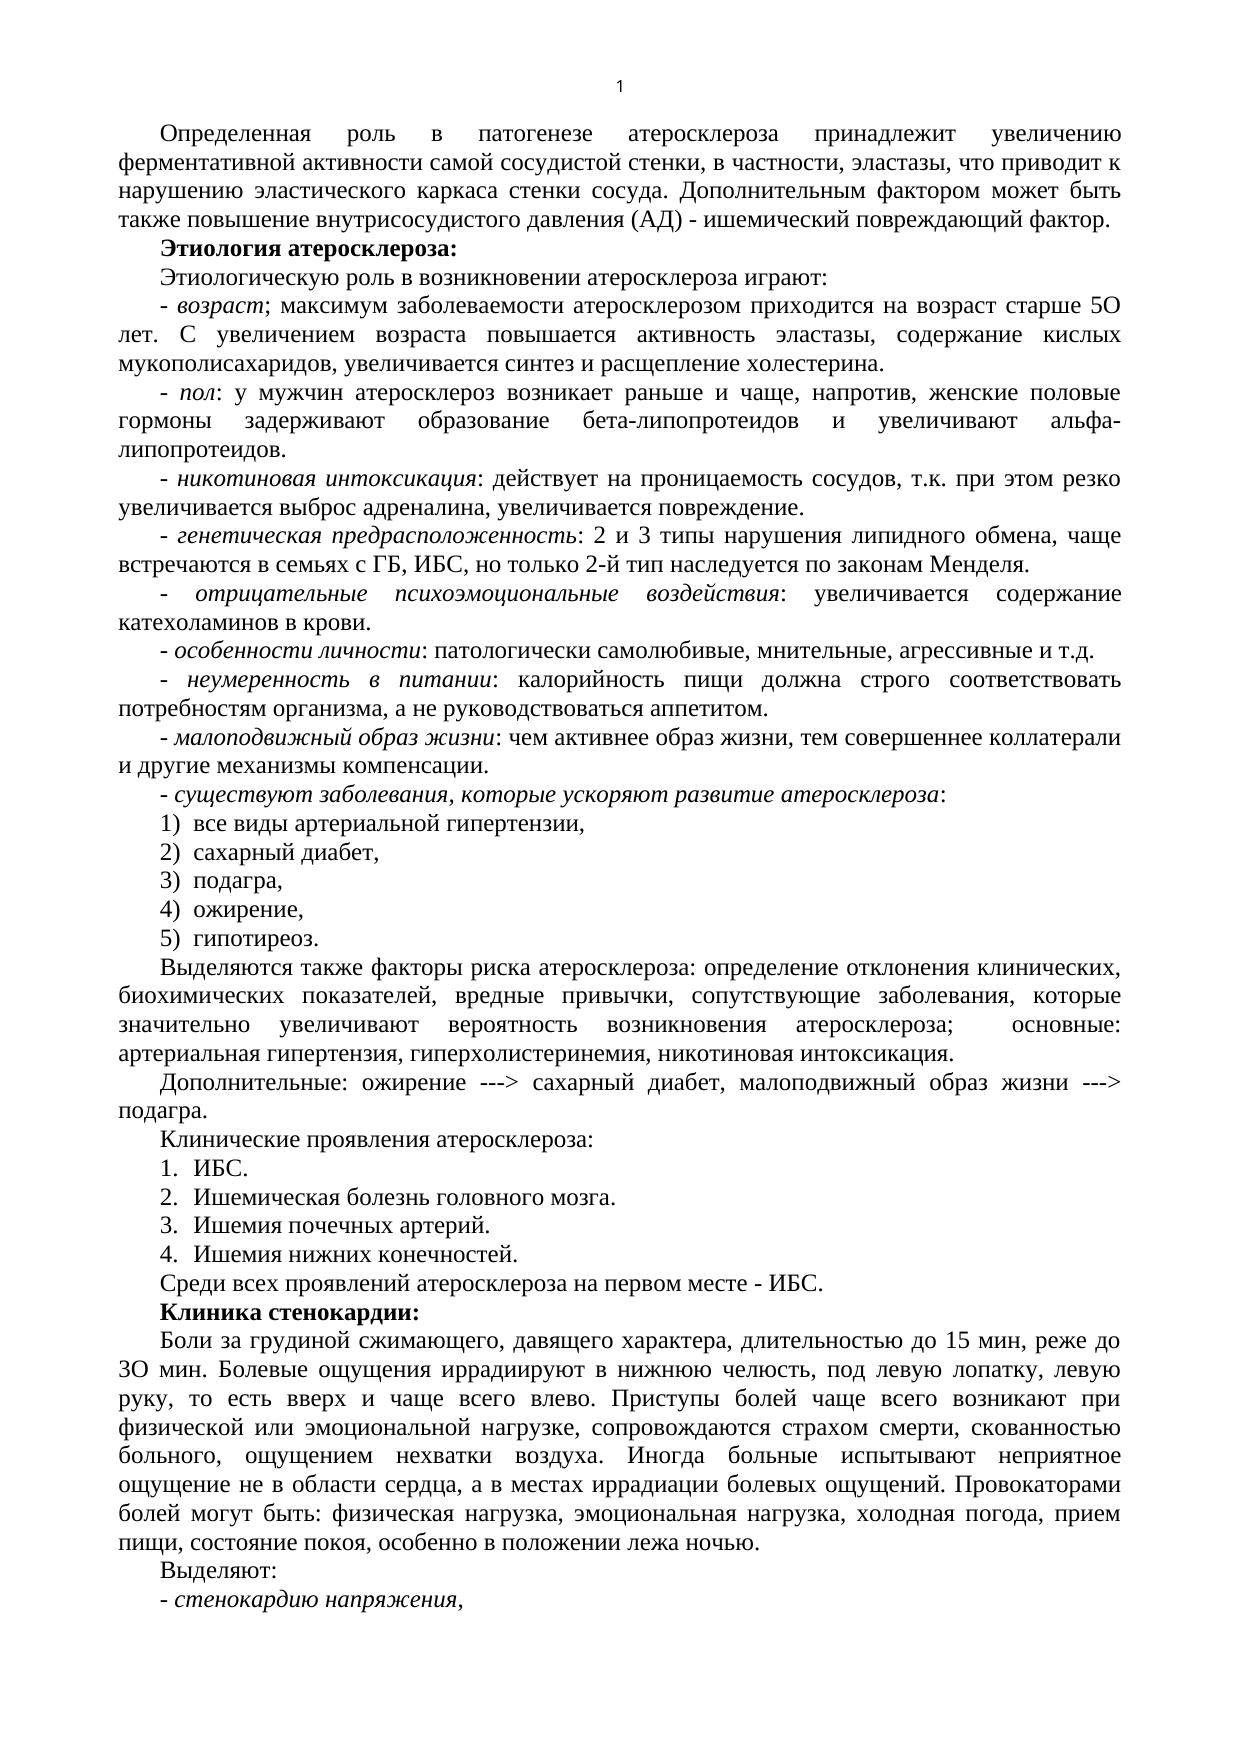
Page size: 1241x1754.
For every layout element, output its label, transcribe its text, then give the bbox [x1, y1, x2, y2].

text 1. ИБС. [118, 1153, 1122, 1182]
text Выделяются также факторы риска атеросклероза: определение отклонения клинических, биохимических показателей, вредные привычки, сопутствующие заболевания, которые значительно увеличивают вероятность возникновения атеросклероза; основные: артериальная гипертензия, гиперхолистеринемия, никотиновая интоксикация. [118, 952, 1122, 1067]
text Этиология атеросклероза: [118, 233, 1122, 262]
text 1) все виды артериальной гипертензии, [118, 808, 1122, 837]
text - пол: у мужчин атеросклероз возникает раньше и чаще, напротив, женские половые гормоны задерживают образование бета-липопротеидов и увеличивают альфа-липопротеидов. [118, 377, 1122, 463]
text Клинические проявления атеросклероза: [118, 1124, 1122, 1153]
text 4. Ишемия нижних конечностей. [118, 1239, 1122, 1268]
text 3. Ишемия почечных артерий. [118, 1211, 1122, 1239]
text 2) сахарный диабет, [118, 837, 1122, 866]
text Клиника стенокардии: [118, 1297, 1122, 1326]
text - неумеренность в питании: калорийность пищи должна строго соответствовать потребностям организма, а не руководствоваться аппетитом. [118, 664, 1122, 722]
text 3) подагра, [118, 866, 1122, 894]
text Выделяют: [118, 1556, 1122, 1584]
text Среди всех проявлений атеросклероза на первом месте - ИБС. [118, 1268, 1122, 1297]
text - генетическая предрасположенность: 2 и 3 типы нарушения липидного обмена, чаще встречаются в семьях с ГБ, ИБС, но только 2-й тип наследуется по законам Менделя. [118, 521, 1122, 578]
text Боли за грудиной сжимающего, давящего характера, длительностью до 15 мин, реже до 3О мин. Болевые ощущения иррадиируют в нижнюю челюсть, под левую лопатку, левую руку, то есть вверх и чаще всего влево. Приступы болей чаще всего возникают при физической или эмоциональной нагрузке, сопровождаются страхом смерти, скованностью больного, ощущением нехватки воздуха. Иногда больные испытывают неприятное ощущение не в области сердца, а в местах иррадиации болевых ощущений. Провокаторами болей могут быть: физическая нагрузка, эмоциональная нагрузка, холодная погода, прием пищи, состояние покоя, особенно в положении лежа ночью. [118, 1326, 1122, 1556]
text - отрицательные психоэмоциональные воздействия: увеличивается содержание катехоламинов в крови. [118, 578, 1122, 636]
text - существуют заболевания, которые ускоряют развитие атеросклероза: [118, 779, 1122, 808]
text - малоподвижный образ жизни: чем активнее образ жизни, тем совершеннее коллатерали и другие механизмы компенсации. [118, 722, 1122, 779]
text - никотиновая интоксикация: действует на проницаемость сосудов, т.к. при этом резко увеличивается выброс адреналина, увеличивается повреждение. [118, 463, 1122, 521]
text Этиологическую роль в возникновении атеросклероза играют: [118, 262, 1122, 291]
text Дополнительные: ожирение ---> сахарный диабет, малоподвижный образ жизни ---> подагра. [118, 1067, 1122, 1124]
text 2. Ишемическая болезнь головного мозга. [118, 1182, 1122, 1211]
text Определенная роль в патогенезе атеросклероза принадлежит увеличению ферментативной активности самой сосудистой стенки, в частности, эластазы, что приводит к нарушению эластического каркаса стенки сосуда. Дополнительным фактором может быть также повышение внутрисосудистого давления (АД) - ишемический повреждающий фактор. [118, 118, 1122, 233]
text - стенокардию напряжения, [118, 1584, 1122, 1613]
text - особенности личности: патологически самолюбивые, мнительные, агрессивные и т.д. [118, 636, 1122, 664]
text 5) гипотиреоз. [118, 923, 1122, 952]
text - возраст; максимум заболеваемости атеросклерозом приходится на возраст старше 5О лет. С увеличением возраста повышается активность эластазы, содержание кислых мукополисахаридов, увеличивается синтез и расщепление холестерина. [118, 291, 1122, 377]
text 4) ожирение, [118, 894, 1122, 923]
